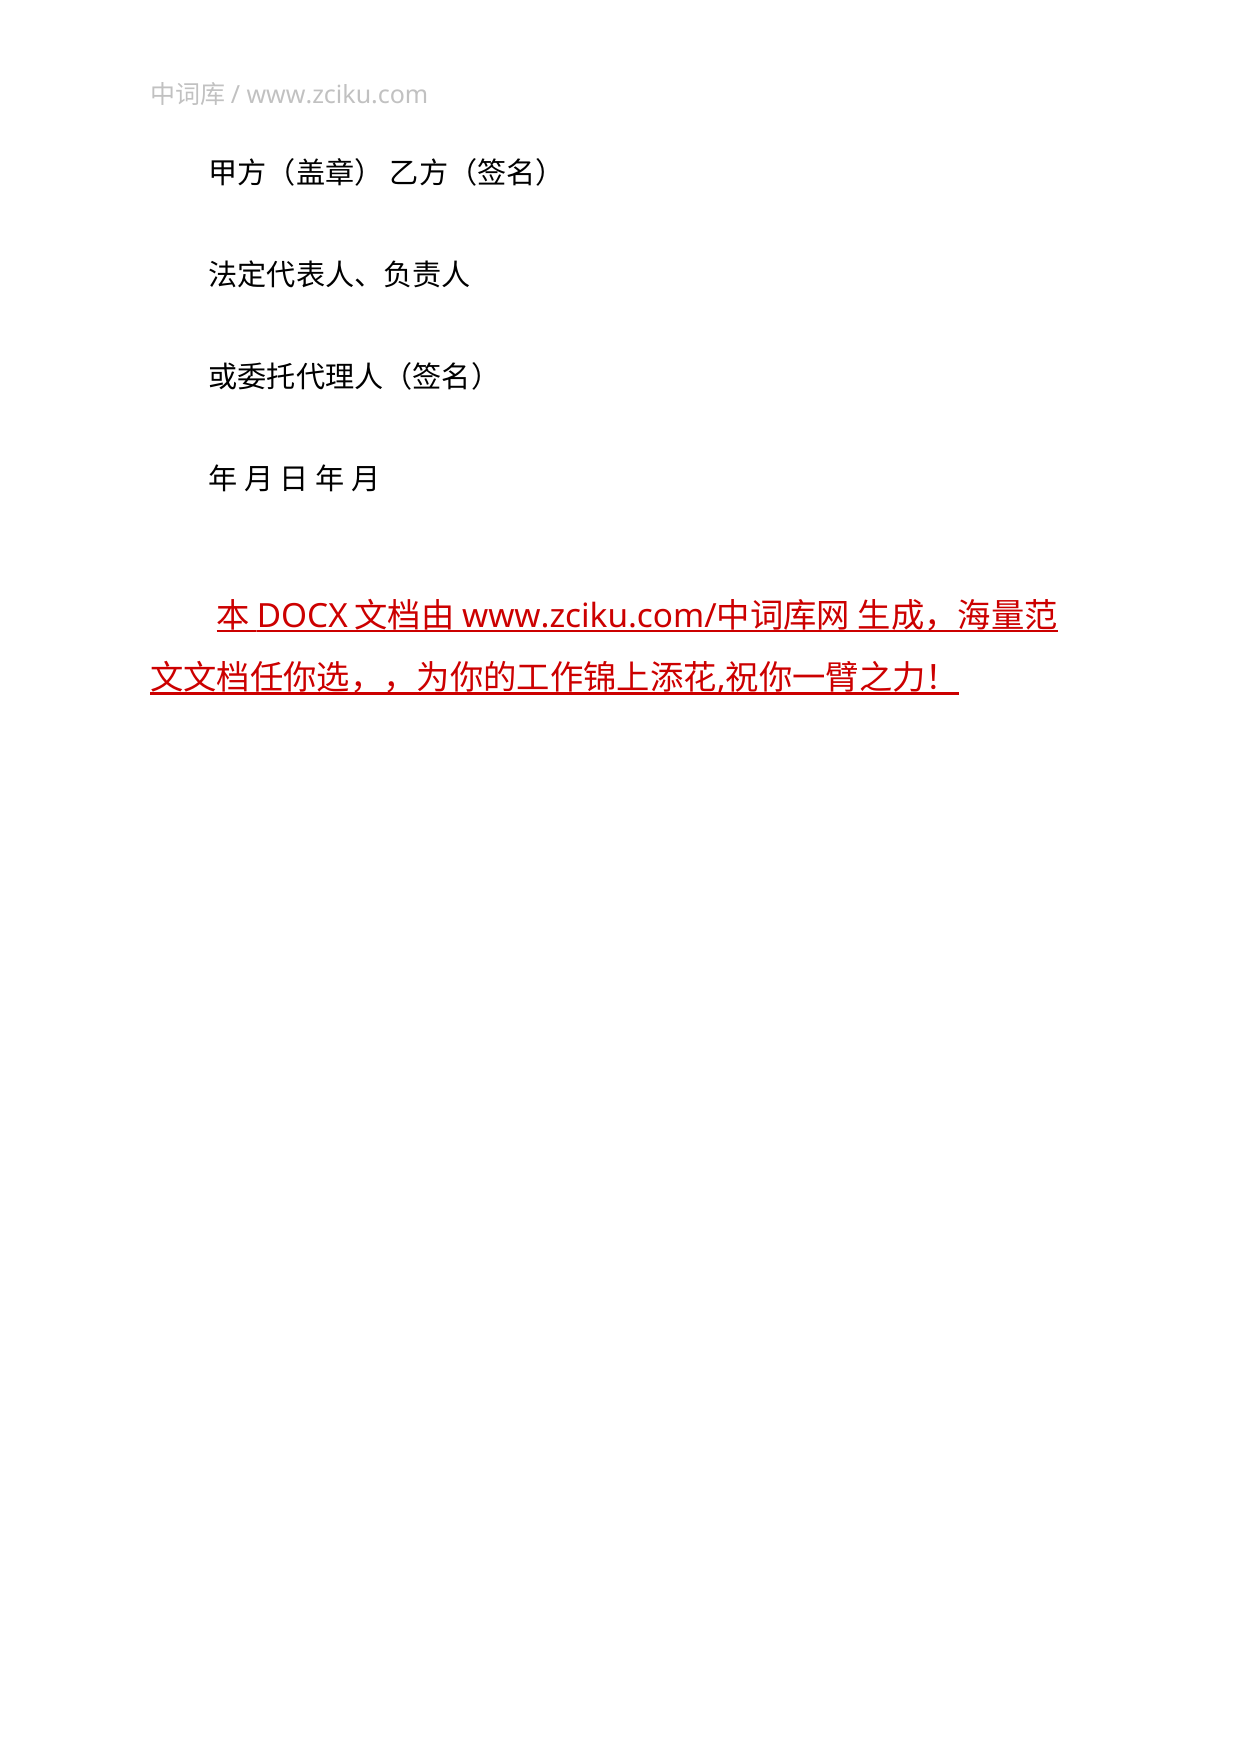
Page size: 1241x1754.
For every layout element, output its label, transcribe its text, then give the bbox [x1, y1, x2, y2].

text 本DOCX文档由 www.zciku.com/中词库网 生成，海量范文文档任你选，，为你的工作锦上添花,祝你一臂之力！ [150, 588, 1090, 699]
text 或委托代理人（签名） [150, 353, 1090, 396]
text 甲方（盖章） 乙方（签名） [150, 150, 1090, 192]
text 法定代表人、负责人 [150, 252, 1090, 294]
text 年 月 日 年 月 [150, 455, 1090, 498]
